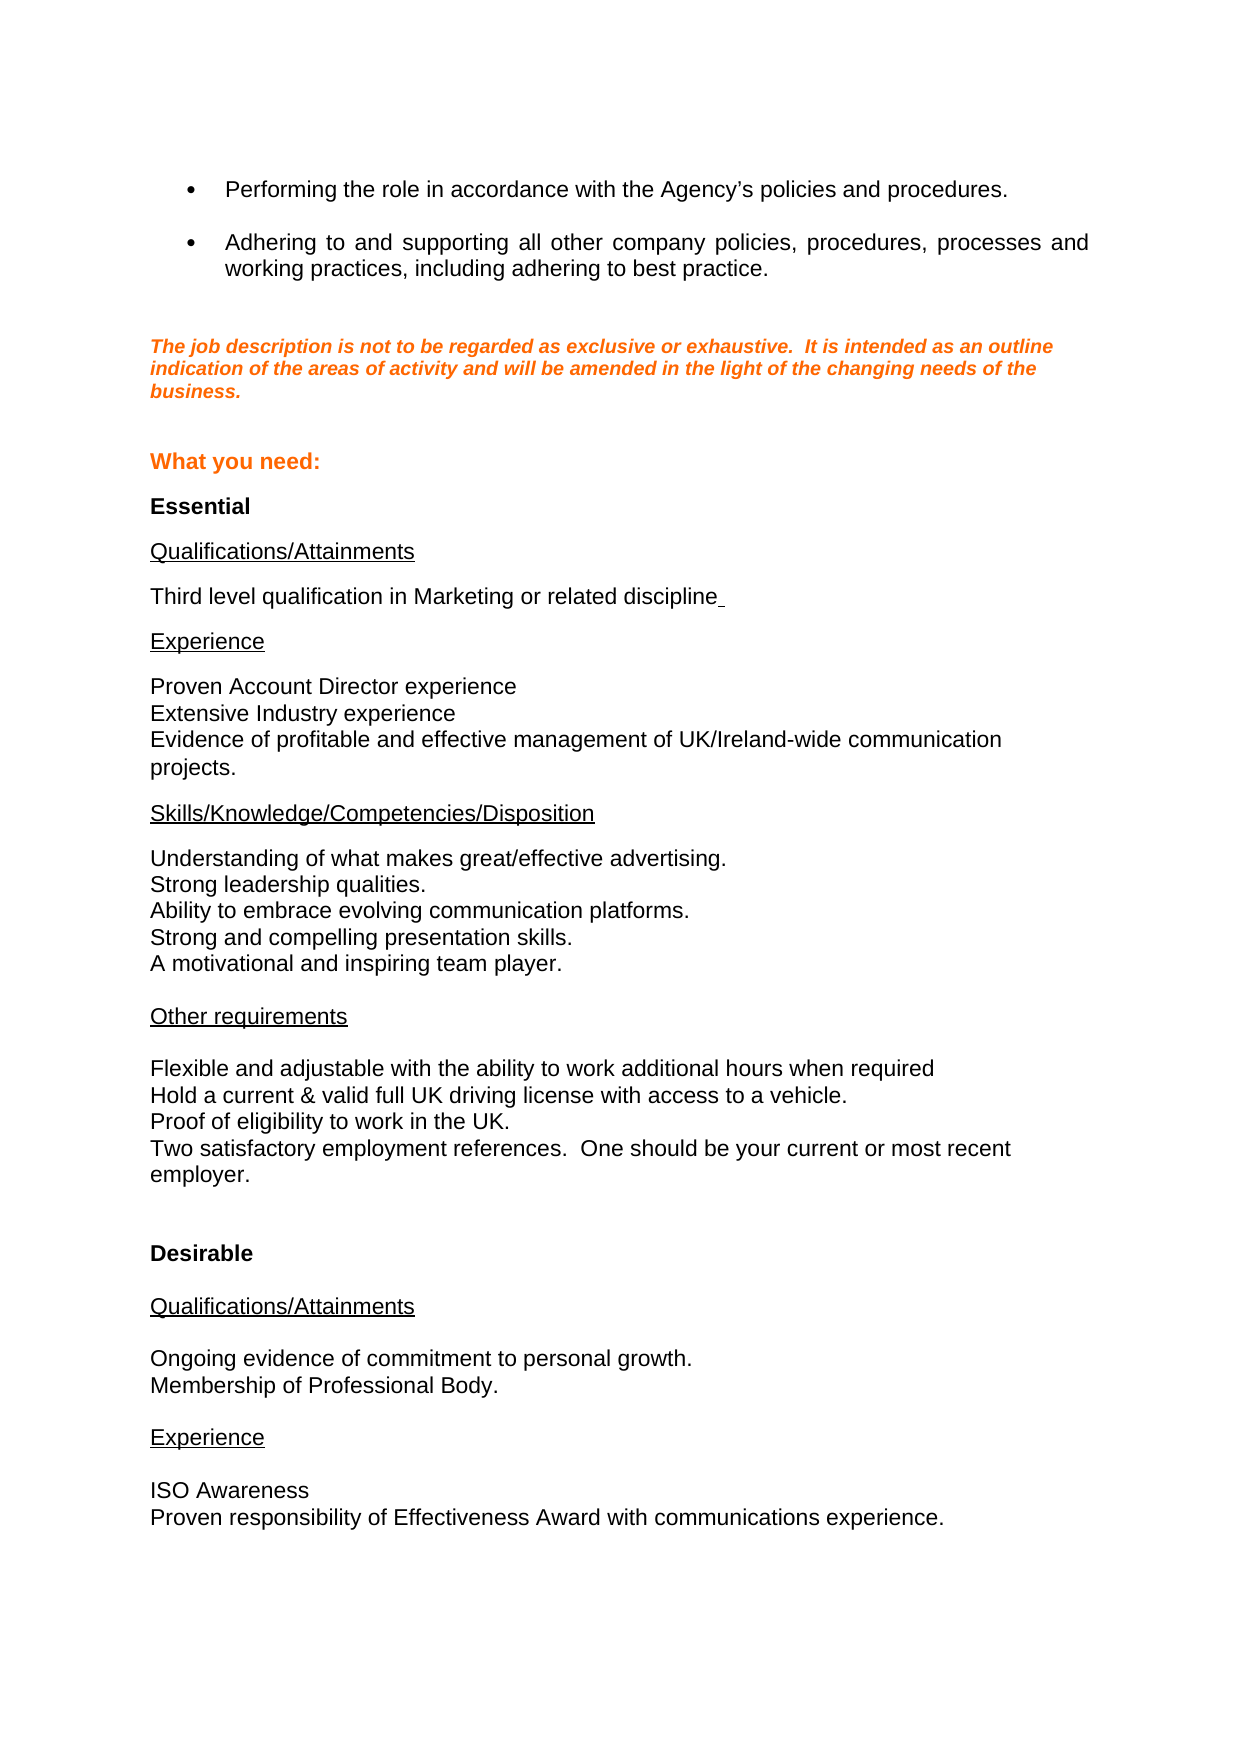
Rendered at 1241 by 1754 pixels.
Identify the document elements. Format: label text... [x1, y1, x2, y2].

text Skills/Knowledge/Competencies/Disposition [150, 799, 1090, 826]
text Third level qualification in Marketing or related discipline [150, 583, 1090, 609]
text Ability to embrace evolving communication platforms. [150, 897, 1090, 924]
text Evidence of profitable and effective management of UK/Ireland-wide communication projects. [150, 726, 1090, 781]
text Strong and compelling presentation skills. [150, 924, 1090, 950]
text Essential [150, 493, 1090, 519]
text Extensive Industry experience [150, 699, 1090, 726]
text Ongoing evidence of commitment to personal growth. [150, 1345, 1090, 1372]
text A motivational and inspiring team player. [150, 950, 1090, 976]
text Experience [150, 628, 1090, 654]
text Strong leadership qualities. [150, 871, 1090, 897]
text Desirable [150, 1240, 1090, 1266]
text What you need: [150, 448, 1090, 474]
text ISO Awareness [150, 1477, 1090, 1503]
list Performing the role in accordance with the Agency’s policies and procedures. [187, 176, 1090, 203]
text Two satisfactory employment references. One should be your current or most recent employer. [150, 1134, 1090, 1187]
list Adhering to and supporting all other company policies, procedures, processes and working practices, including adhering to best practice. [187, 229, 1090, 282]
text Understanding of what makes great/effective advertising. [150, 844, 1090, 871]
text Qualifications/Attainments [150, 1293, 1090, 1319]
text Qualifications/Attainments [150, 538, 1090, 564]
text Proven responsibility of Effectiveness Award with communications experience. [150, 1503, 1090, 1530]
text Hold a current & valid full UK driving license with access to a vehicle. [150, 1082, 1090, 1108]
text Other requirements [150, 1003, 1090, 1029]
text Flexible and adjustable with the ability to work additional hours when required [150, 1055, 1090, 1082]
text Membership of Professional Body. [150, 1372, 1090, 1398]
text Proof of eligibility to work in the UK. [150, 1108, 1090, 1134]
text The job description is not to be regarded as exclusive or exhaustive. It is intended as an outline indication of the areas of activity and will be amended in the light of the changing needs of the business. [150, 334, 1090, 403]
text Experience [150, 1424, 1090, 1451]
text Proven Account Director experience [150, 673, 1090, 699]
